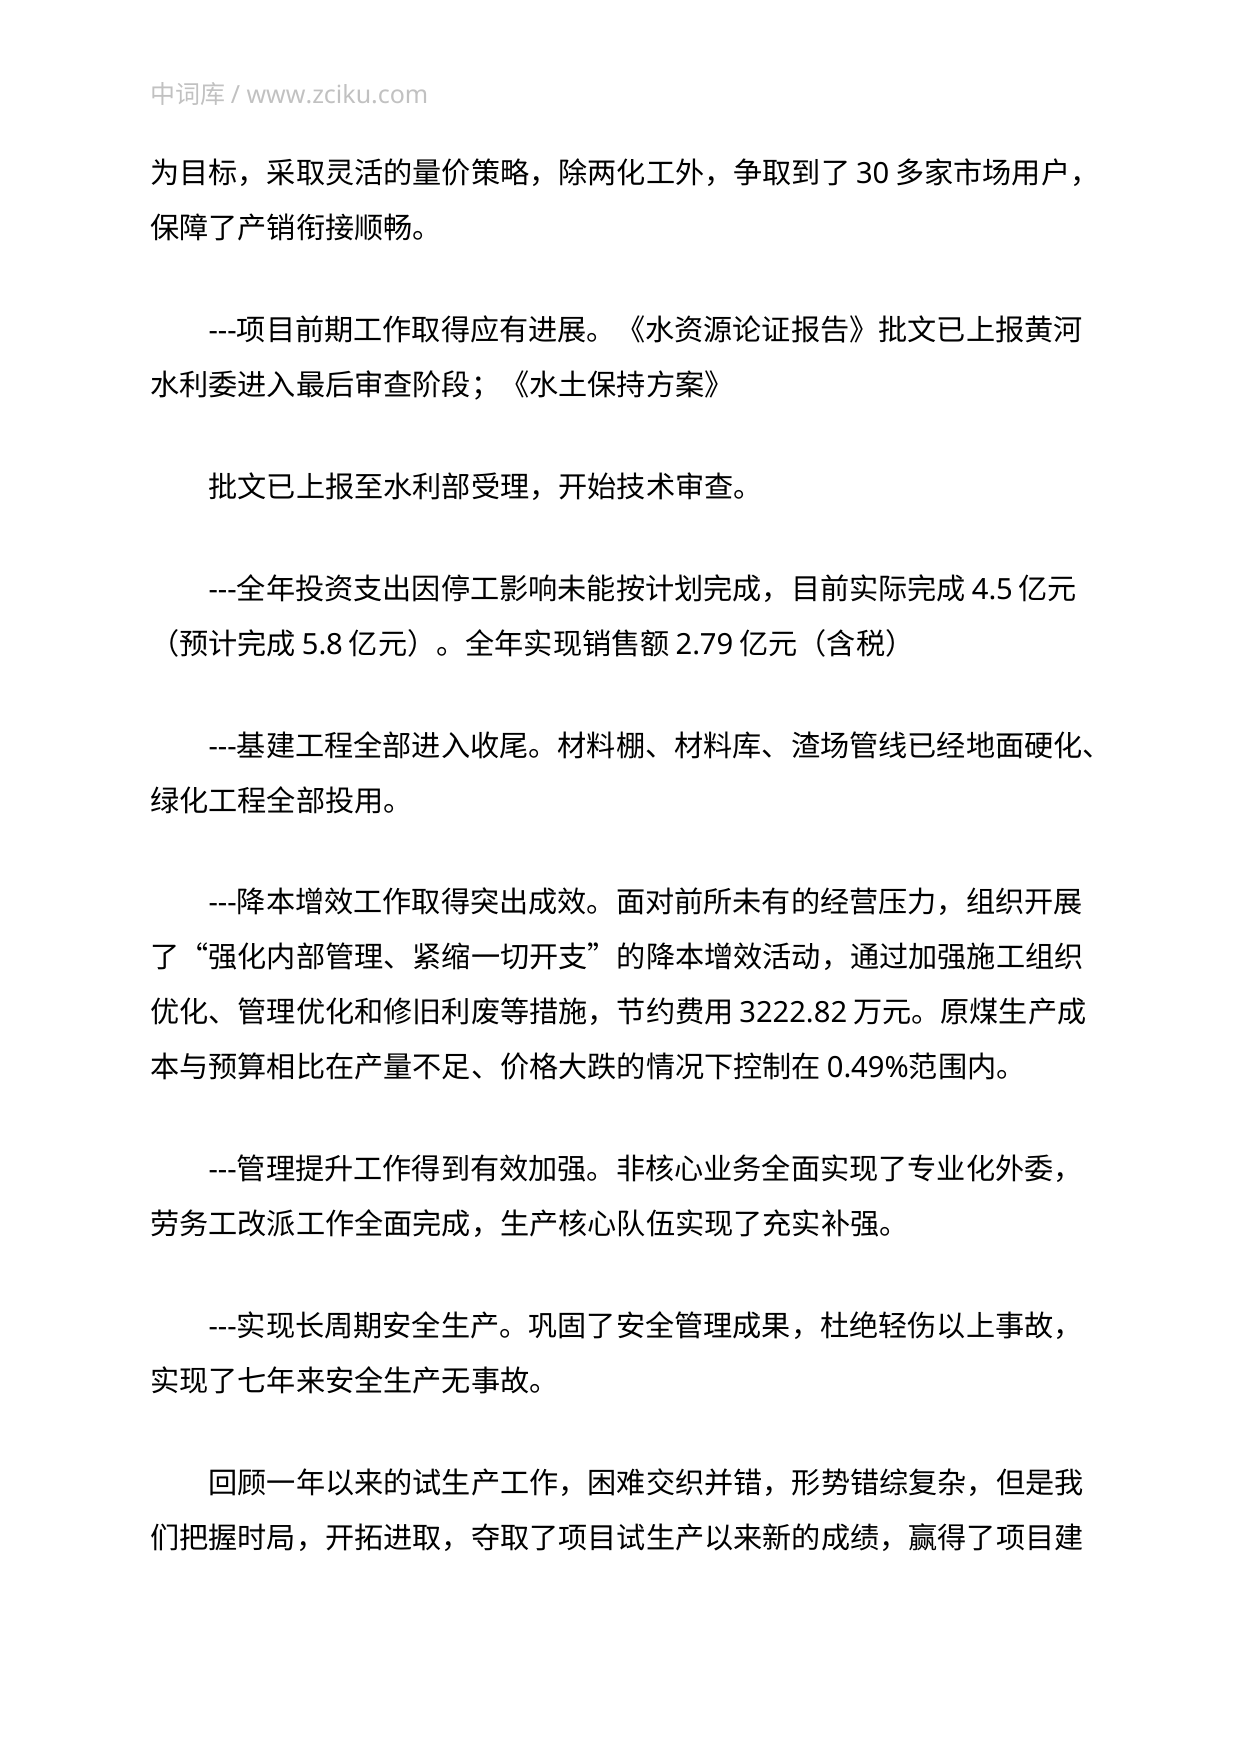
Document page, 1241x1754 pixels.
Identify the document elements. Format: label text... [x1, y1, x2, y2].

text ---降本增效工作取得突出成效。面对前所未有的经营压力，组织开展了“强化内部管理、紧缩一切开支”的降本增效活动，通过加强施工组织优化、管理优化和修旧利废等措施，节约费用3222.82万元。原煤生产成本与预算相比在产量不足、价格大跌的情况下控制在0.49%范围内。 [150, 879, 1090, 1086]
text 批文已上报至水利部受理，开始技术审查。 [150, 463, 1090, 506]
text ---项目前期工作取得应有进展。《水资源论证报告》批文已上报黄河水利委进入最后审查阶段；《水土保持方案》 [150, 307, 1090, 404]
text ---全年投资支出因停工影响未能按计划完成，目前实际完成4.5亿元（预计完成5.8亿元）。全年实现销售额2.79亿元（含税） [150, 565, 1090, 663]
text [150, 150, 1090, 247]
text ---实现长周期安全生产。巩固了安全管理成果，杜绝轻伤以上事故，实现了七年来安全生产无事故。 [150, 1303, 1090, 1400]
text ---基建工程全部进入收尾。材料棚、材料库、渣场管线已经地面硬化、绿化工程全部投用。 [150, 722, 1090, 819]
text ---管理提升工作得到有效加强。非核心业务全面实现了专业化外委，劳务工改派工作全面完成，生产核心队伍实现了充实补强。 [150, 1146, 1090, 1243]
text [150, 1459, 1090, 1557]
